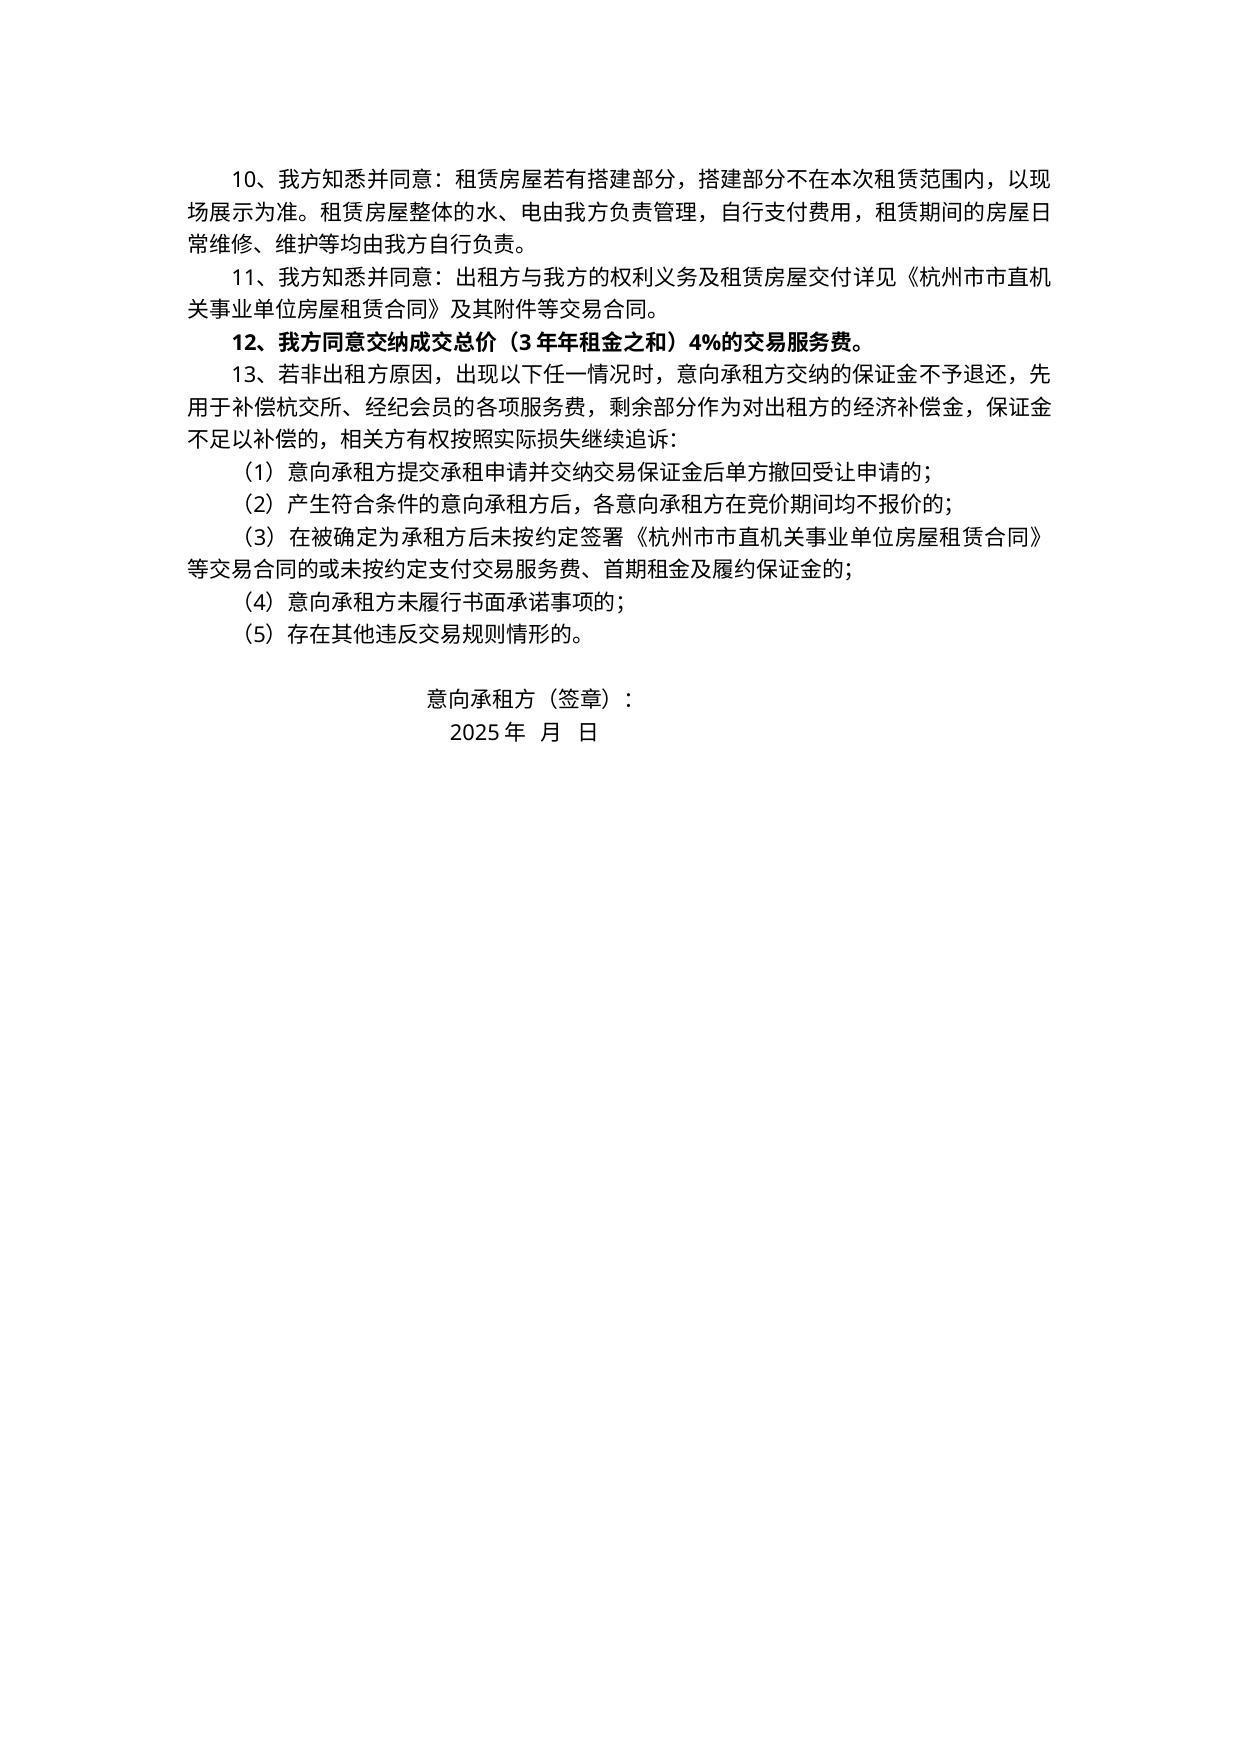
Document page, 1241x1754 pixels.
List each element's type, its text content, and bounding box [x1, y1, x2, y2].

text 2025年 月 日 [187, 714, 1053, 747]
text （3）在被确定为承租方后未按约定签署《杭州市市直机关事业单位房屋租赁合同》等交易合同的或未按约定支付交易服务费、首期租金及履约保证金的； [187, 519, 1053, 584]
text （1）意向承租方提交承租申请并交纳交易保证金后单方撤回受让申请的； [187, 454, 1053, 487]
text 12、我方同意交纳成交总价（3年年租金之和）4%的交易服务费。 [187, 324, 1053, 357]
text 11、我方知悉并同意：出租方与我方的权利义务及租赁房屋交付详见《杭州市市直机关事业单位房屋租赁合同》及其附件等交易合同。 [187, 259, 1053, 324]
text （5）存在其他违反交易规则情形的。 [187, 617, 1053, 649]
text 10、我方知悉并同意：租赁房屋若有搭建部分，搭建部分不在本次租赁范围内，以现场展示为准。租赁房屋整体的水、电由我方负责管理，自行支付费用，租赁期间的房屋日常维修、维护等均由我方自行负责。 [187, 162, 1053, 259]
text （2）产生符合条件的意向承租方后，各意向承租方在竞价期间均不报价的； [187, 487, 1053, 519]
text 意向承租方（签章）： [187, 682, 1053, 714]
text （4）意向承租方未履行书面承诺事项的； [187, 584, 1053, 617]
text 13、若非出租方原因，出现以下任一情况时，意向承租方交纳的保证金不予退还，先用于补偿杭交所、经纪会员的各项服务费，剩余部分作为对出租方的经济补偿金，保证金不足以补偿的，相关方有权按照实际损失继续追诉： [187, 357, 1053, 454]
